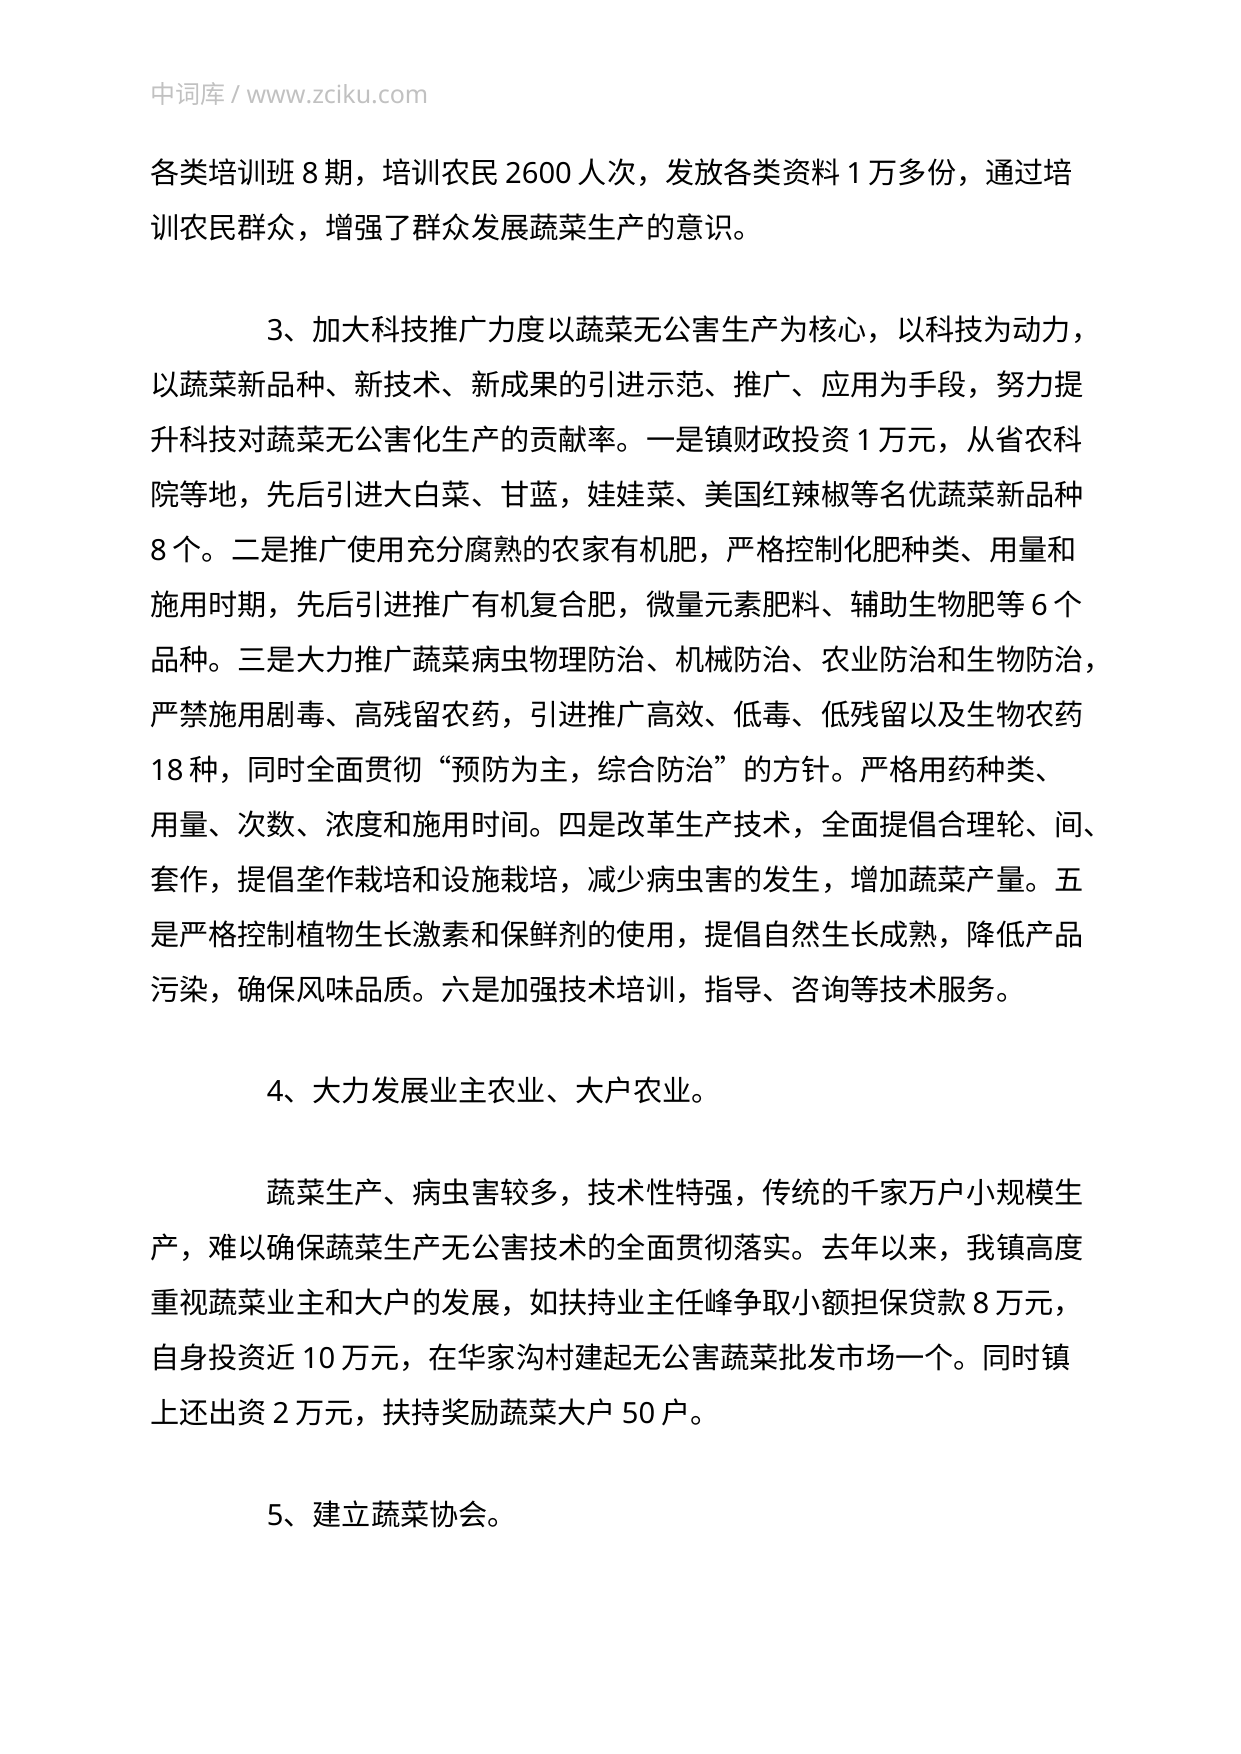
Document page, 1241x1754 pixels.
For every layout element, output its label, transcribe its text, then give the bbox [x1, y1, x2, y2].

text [150, 150, 1090, 247]
text 蔬菜生产、病虫害较多，技术性特强，传统的千家万户小规模生产，难以确保蔬菜生产无公害技术的全面贯彻落实。去年以来，我镇高度重视蔬菜业主和大户的发展，如扶持业主任峰争取小额担保贷款8万元，自身投资近10万元，在华家沟村建起无公害蔬菜批发市场一个。同时镇上还出资2万元，扶持奖励蔬菜大户50户。 [150, 1170, 1090, 1432]
text 4、大力发展业主农业、大户农业。 [150, 1068, 1090, 1110]
text 3、加大科技推广力度以蔬菜无公害生产为核心，以科技为动力，以蔬菜新品种、新技术、新成果的引进示范、推广、应用为手段，努力提升科技对蔬菜无公害化生产的贡献率。一是镇财政投资1万元，从省农科院等地，先后引进大白菜、甘蓝，娃娃菜、美国红辣椒等名优蔬菜新品种8个。二是推广使用充分腐熟的农家有机肥，严格控制化肥种类、用量和施用时期，先后引进推广有机复合肥，微量元素肥料、辅助生物肥等6个品种。三是大力推广蔬菜病虫物理防治、机械防治、农业防治和生物防治，严禁施用剧毒、高残留农药，引进推广高效、低毒、低残留以及生物农药18种，同时全面贯彻“预防为主，综合防治”的方针。严格用药种类、用量、次数、浓度和施用时间。四是改革生产技术，全面提倡合理轮、间、套作，提倡垄作栽培和设施栽培，减少病虫害的发生，增加蔬菜产量。五是严格控制植物生长激素和保鲜剂的使用，提倡自然生长成熟，降低产品污染，确保风味品质。六是加强技术培训，指导、咨询等技术服务。 [150, 307, 1090, 1008]
text 5、建立蔬菜协会。 [150, 1492, 1090, 1534]
